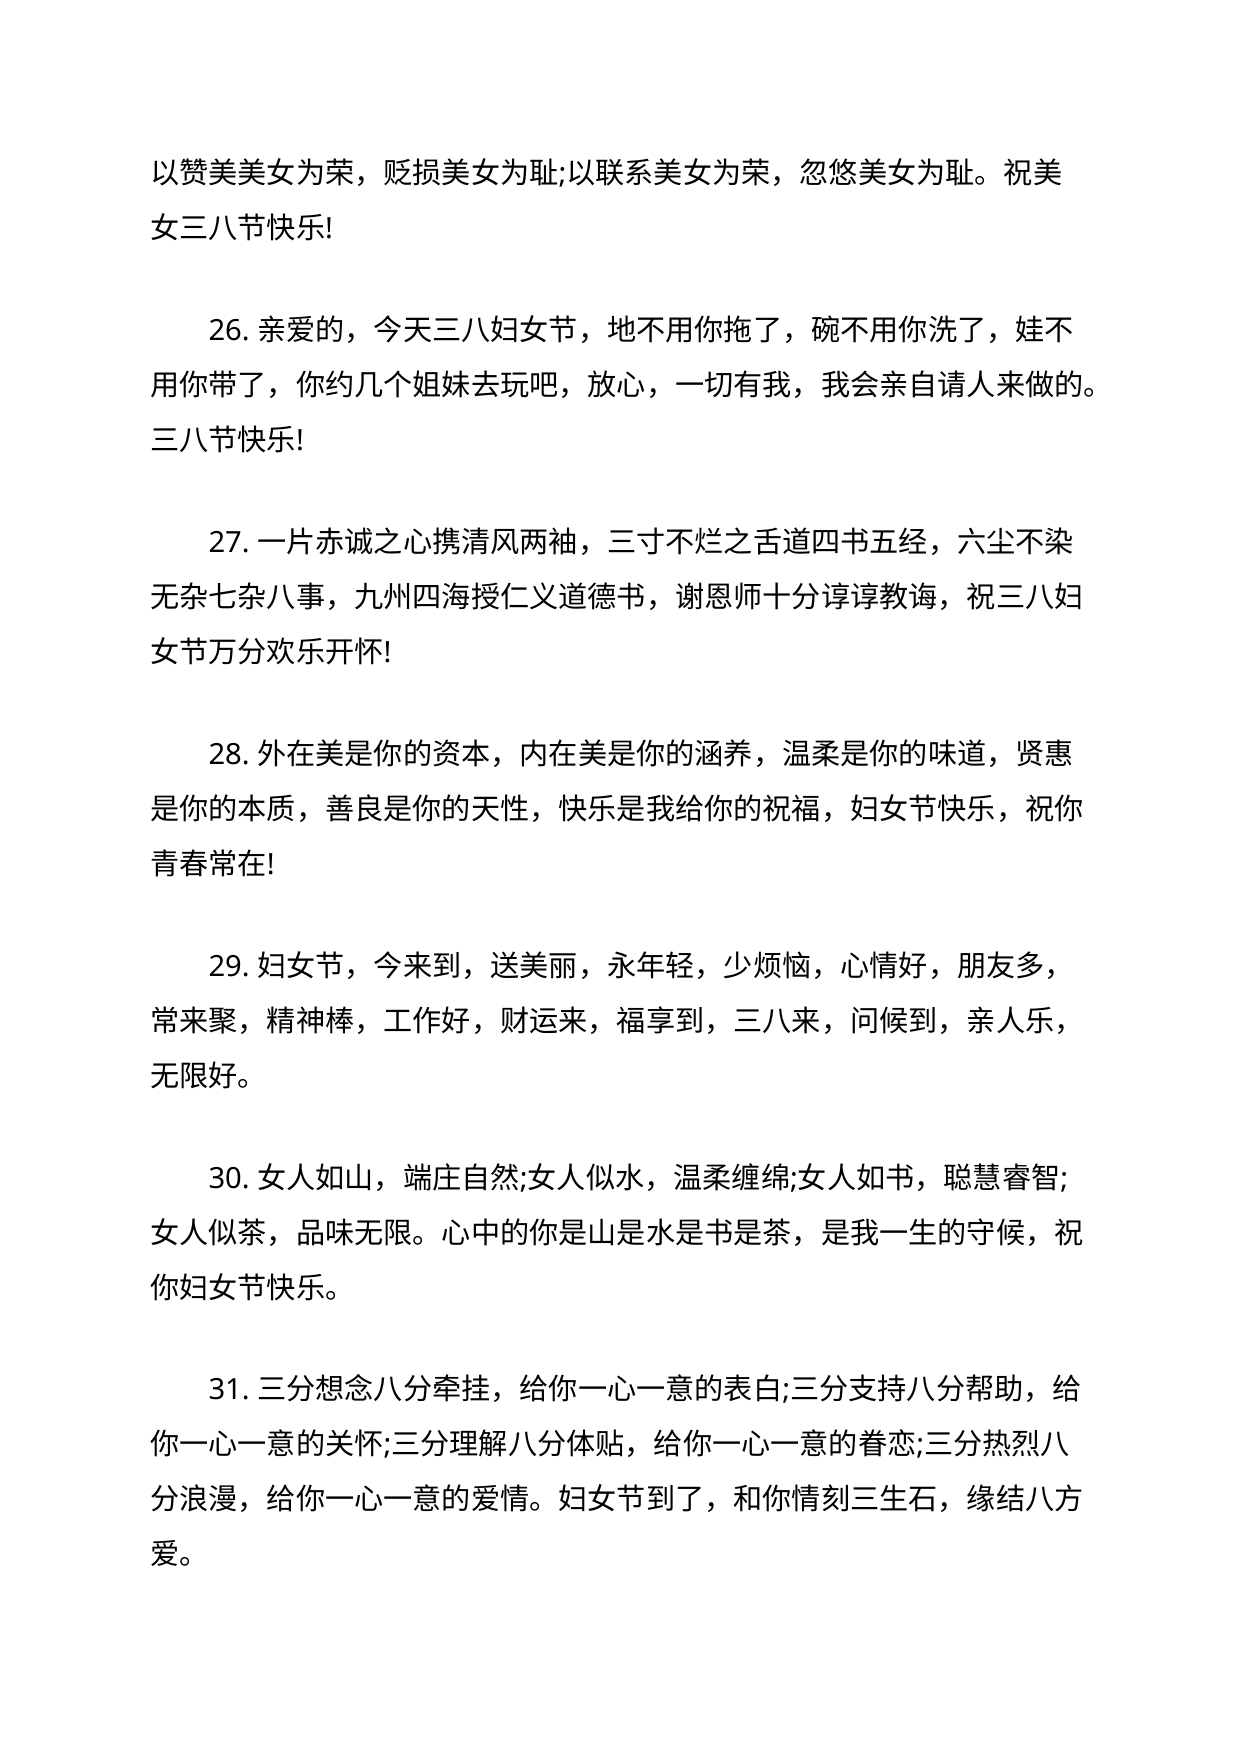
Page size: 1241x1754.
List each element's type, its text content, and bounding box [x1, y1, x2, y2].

text 26. 亲爱的，今天三八妇女节，地不用你拖了，碗不用你洗了，娃不用你带了，你约几个姐妹去玩吧，放心，一切有我，我会亲自请人来做的。三八节快乐! [150, 307, 1090, 459]
text 28. 外在美是你的资本，内在美是你的涵养，温柔是你的味道，贤惠是你的本质，善良是你的天性，快乐是我给你的祝福，妇女节快乐，祝你青春常在! [150, 731, 1090, 883]
text 30. 女人如山，端庄自然;女人似水，温柔缠绵;女人如书，聪慧睿智;女人似茶，品味无限。心中的你是山是水是书是茶，是我一生的守候，祝你妇女节快乐。 [150, 1154, 1090, 1306]
text 31. 三分想念八分牵挂，给你一心一意的表白;三分支持八分帮助，给你一心一意的关怀;三分理解八分体贴，给你一心一意的眷恋;三分热烈八分浪漫，给你一心一意的爱情。妇女节到了，和你情刻三生石，缘结八方爱。 [150, 1366, 1090, 1573]
text 29. 妇女节，今来到，送美丽，永年轻，少烦恼，心情好，朋友多，常来聚，精神棒，工作好，财运来，福享到，三八来，问候到，亲人乐，无限好。 [150, 943, 1090, 1095]
text 27. 一片赤诚之心携清风两袖，三寸不烂之舌道四书五经，六尘不染无杂七杂八事，九州四海授仁义道德书，谢恩师十分谆谆教诲，祝三八妇女节万分欢乐开怀! [150, 519, 1090, 671]
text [150, 150, 1090, 247]
